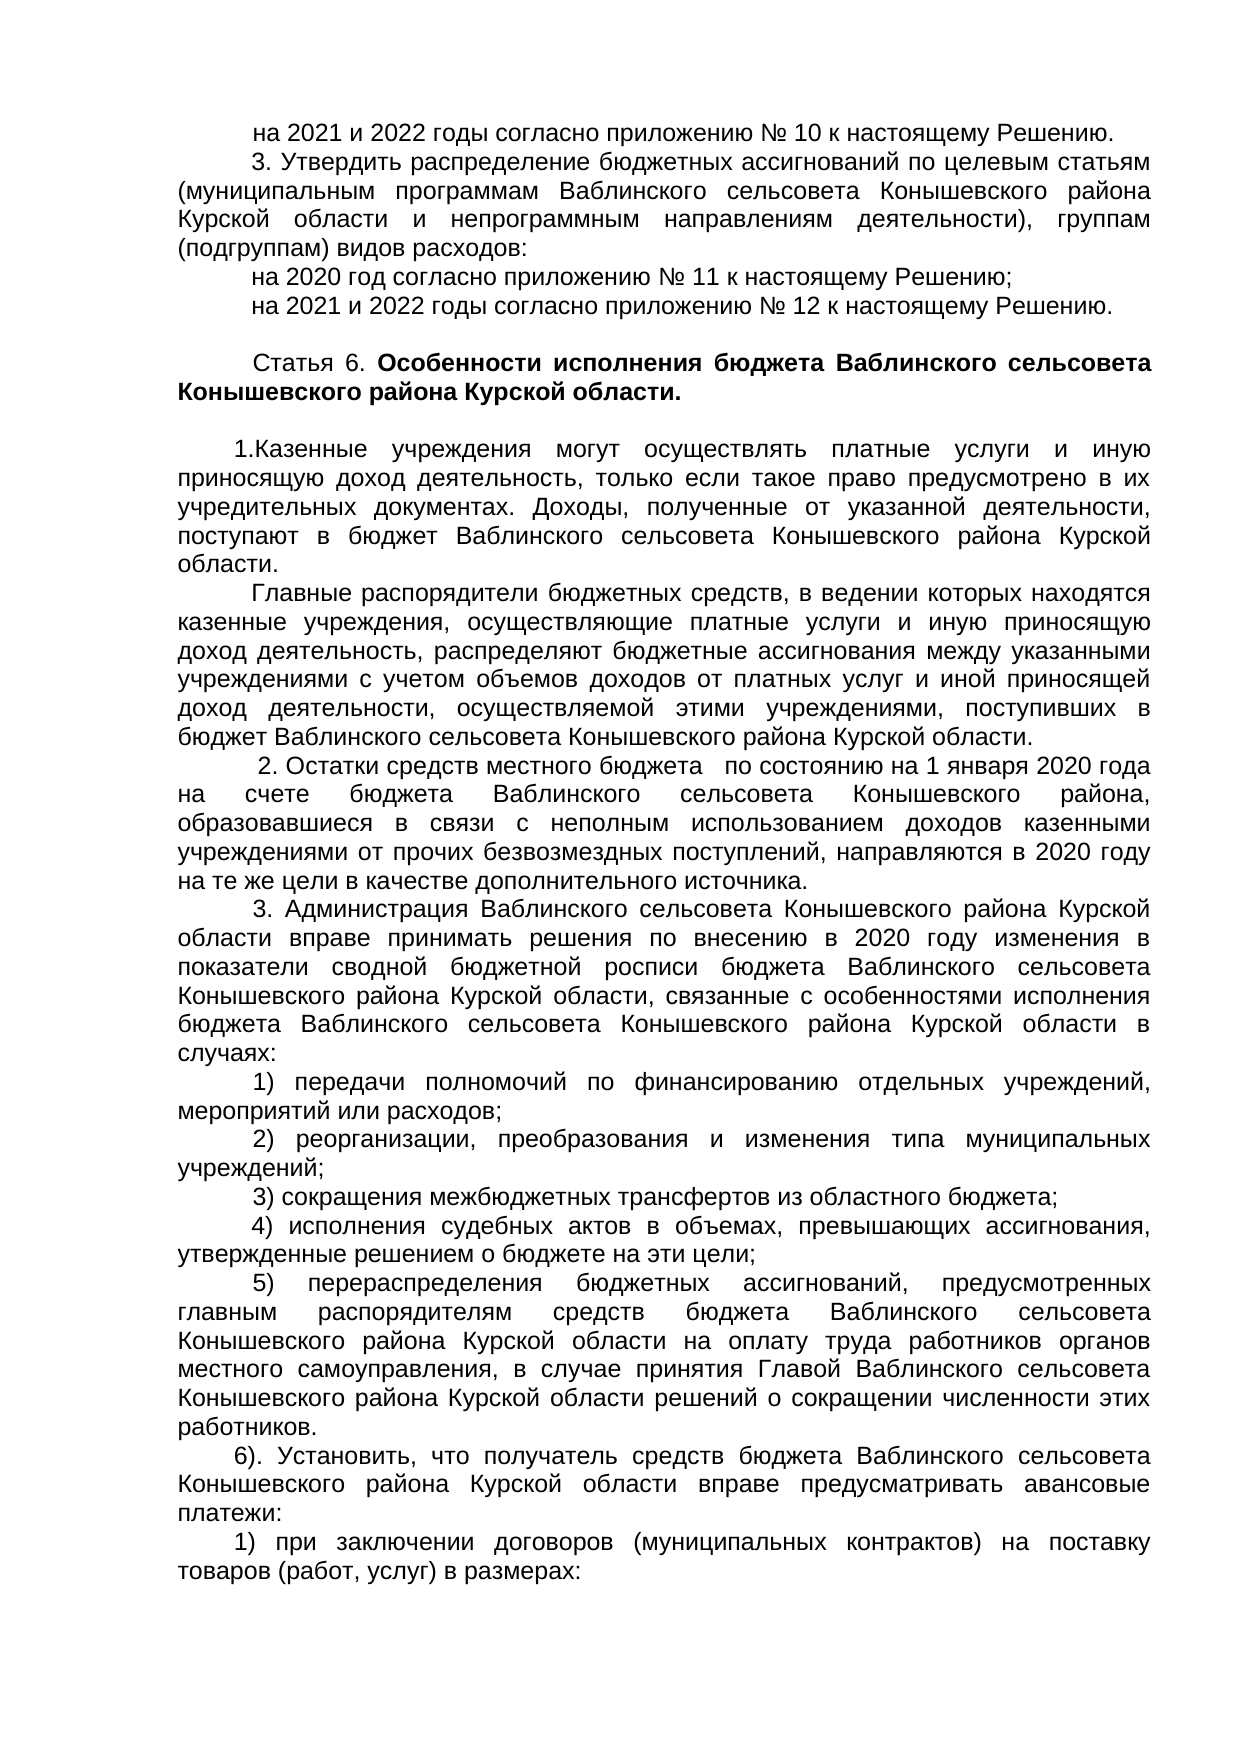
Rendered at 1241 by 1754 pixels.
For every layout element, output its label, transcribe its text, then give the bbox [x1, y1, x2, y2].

text 4) исполнения судебных актов в объемах, превышающих ассигнования, утвержденные решением о бюджете на эти цели; [177, 1211, 1152, 1268]
text 3. Администрация Ваблинского сельсовета Конышевского района Курской области вправе принимать решения по внесению в 2020 году изменения в показатели сводной бюджетной росписи бюджета Ваблинского сельсовета Конышевского района Курской области, связанные с особенностями исполнения бюджета Ваблинского сельсовета Конышевского района Курской области в случаях: [177, 894, 1152, 1067]
text 6). Установить, что получатель средств бюджета Ваблинского сельсовета Конышевского района Курской области вправе предусматривать авансовые платежи: [177, 1441, 1152, 1527]
text 5) перераспределения бюджетных ассигнований, предусмотренных главным распорядителям средств бюджета Ваблинского сельсовета Конышевского района Курской области на оплату труда работников органов местного самоуправления, в случае принятия Главой Ваблинского сельсовета Конышевского района Курской области решений о сокращении численности этих работников. [177, 1268, 1152, 1441]
text Главные распорядители бюджетных средств, в ведении которых находятся казенные учреждения, осуществляющие платные услуги и иную приносящую доход деятельность, распределяют бюджетные ассигнования между указанными учреждениями с учетом объемов доходов от платных услуг и иной приносящей доход деятельности, осуществляемой этими учреждениями, поступивших в бюджет Ваблинского сельсовета Конышевского района Курской области. [177, 578, 1152, 751]
text 1.Казенные учреждения могут осуществлять платные услуги и иную приносящую доход деятельность, только если такое право предусмотрено в их учредительных документах. Доходы, полученные от указанной деятельности, поступают в бюджет Ваблинского сельсовета Конышевского района Курской области. [177, 434, 1152, 578]
text 3) сокращения межбюджетных трансфертов из областного бюджета; [177, 1182, 1152, 1211]
text 1) при заключении договоров (муниципальных контрактов) на поставку товаров (работ, услуг) в размерах: [177, 1527, 1152, 1584]
text на 2021 и 2022 годы согласно приложению № 10 к настоящему Решению. [177, 118, 1152, 147]
text Статья 6. Особенности исполнения бюджета Ваблинского сельсовета Конышевского района Курской области. [177, 348, 1152, 406]
text 2) реорганизации, преобразования и изменения типа муниципальных учреждений; [177, 1124, 1152, 1182]
text на 2021 и 2022 годы согласно приложению № 12 к настоящему Решению. [177, 291, 1152, 319]
text 3. Утвердить распределение бюджетных ассигнований по целевым статьям (муниципальным программам Ваблинского сельсовета Конышевского района Курской области и непрограммным направлениям деятельности), группам (подгруппам) видов расходов: [177, 147, 1152, 262]
text 1) передачи полномочий по финансированию отдельных учреждений, мероприятий или расходов; [177, 1067, 1152, 1124]
text 2. Остатки средств местного бюджета по состоянию на 1 января 2020 года на счете бюджета Ваблинского сельсовета Конышевского района, образовавшиеся в связи с неполным использованием доходов казенными учреждениями от прочих безвозмездных поступлений, направляются в 2020 году на те же цели в качестве дополнительного источника. [177, 751, 1152, 894]
text на 2020 год согласно приложению № 11 к настоящему Решению; [177, 262, 1152, 291]
